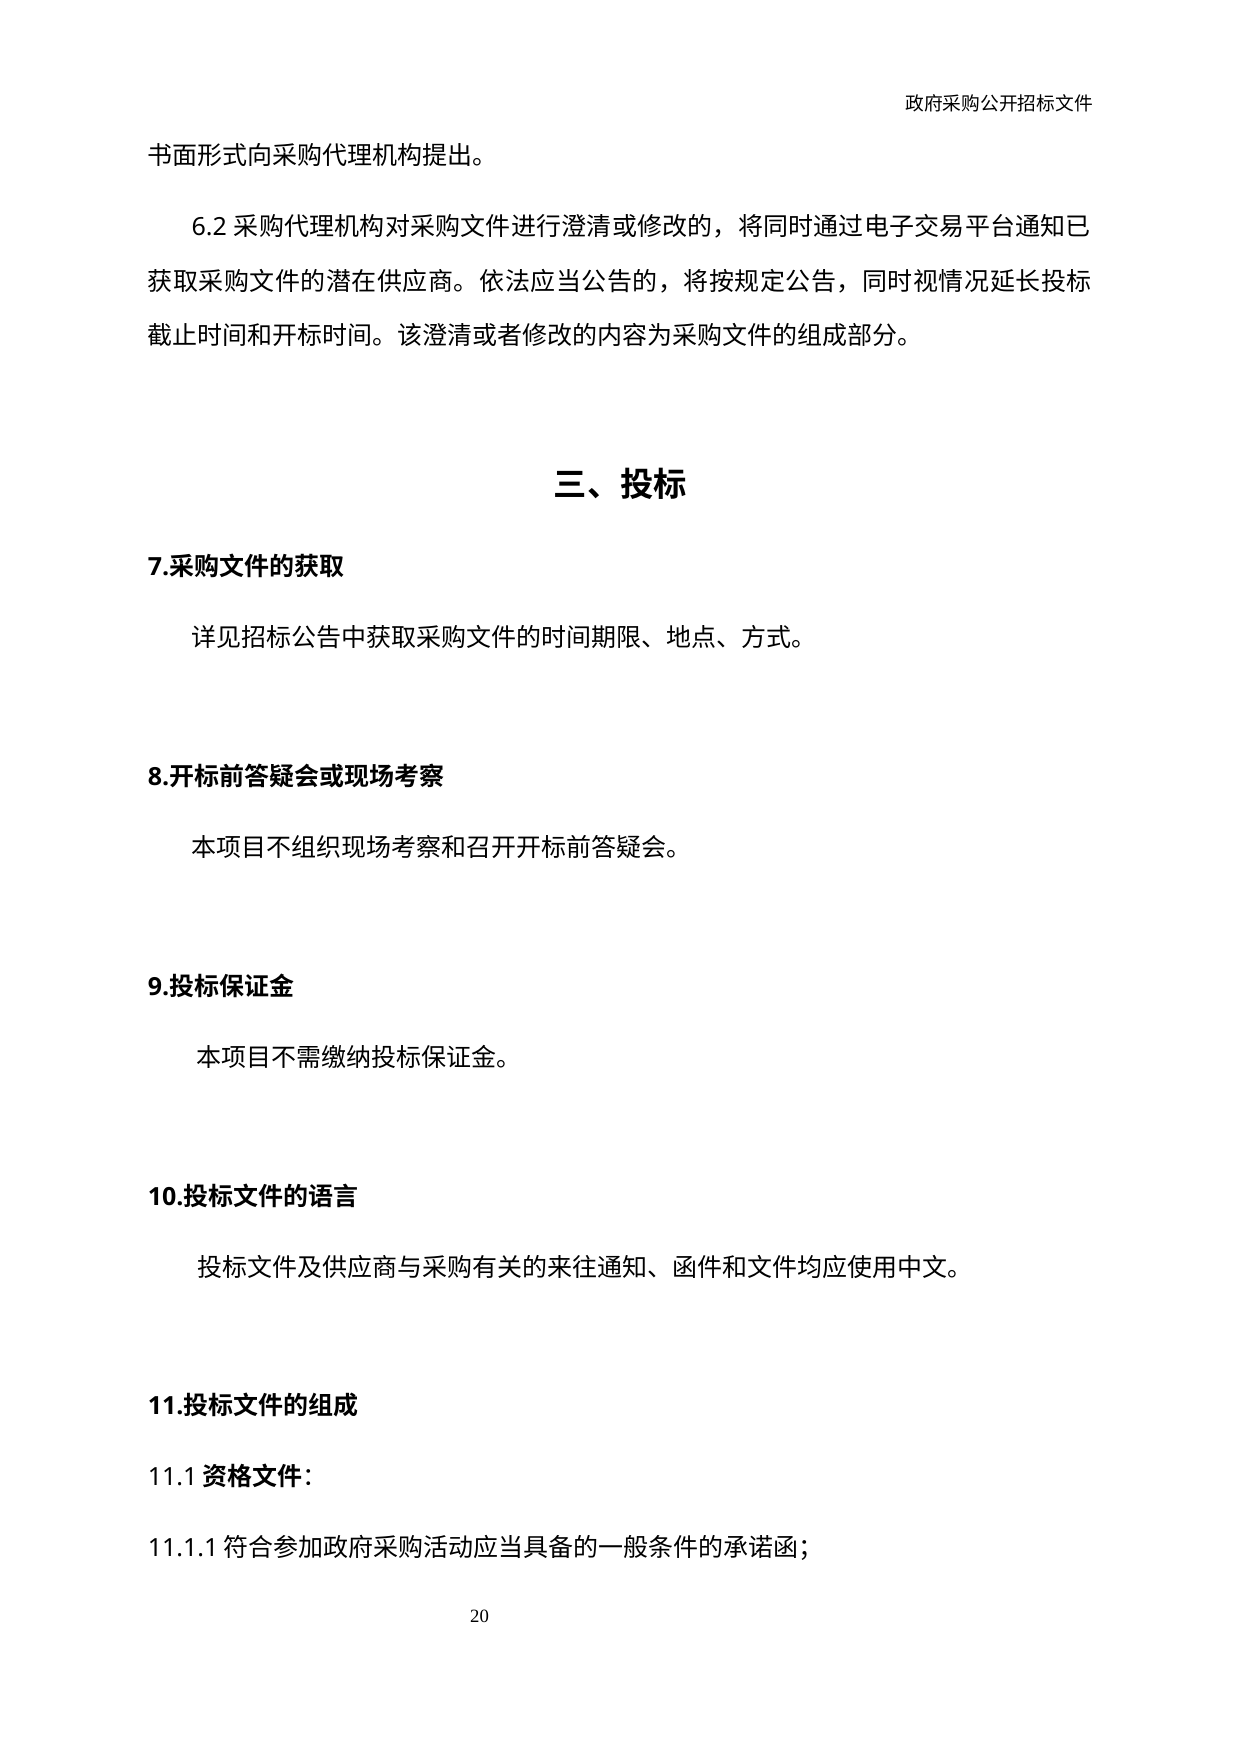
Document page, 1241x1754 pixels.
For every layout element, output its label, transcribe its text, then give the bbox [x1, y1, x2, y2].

text 11.1.1符合参加政府采购活动应当具备的一般条件的承诺函； [148, 1528, 1092, 1564]
text 本项目不组织现场考察和召开开标前答疑会。 [148, 827, 1092, 864]
text 6.2 采购代理机构对采购文件进行澄清或修改的，将同时通过电子交易平台通知已获取采购文件的潜在供应商。依法应当公告的，将按规定公告，同时视情况延长投标截止时间和开标时间。该澄清或者修改的内容为采购文件的组成部分。 [148, 207, 1092, 352]
text 三、投标 [148, 458, 1092, 506]
text 投标文件及供应商与采购有关的来往通知、函件和文件均应使用中文。 [148, 1247, 1092, 1283]
text 10.投标文件的语言 [148, 1176, 1092, 1212]
text 9.投标保证金 [148, 966, 1092, 1002]
text 7.采购文件的获取 [148, 547, 1092, 583]
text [148, 136, 1092, 172]
text 11.1资格文件： [148, 1457, 1092, 1493]
text 本项目不需缴纳投标保证金。 [148, 1037, 1092, 1073]
text 详见招标公告中获取采购文件的时间期限、地点、方式。 [148, 618, 1092, 654]
text 8.开标前答疑会或现场考察 [148, 756, 1092, 793]
text 11.投标文件的组成 [148, 1386, 1092, 1422]
